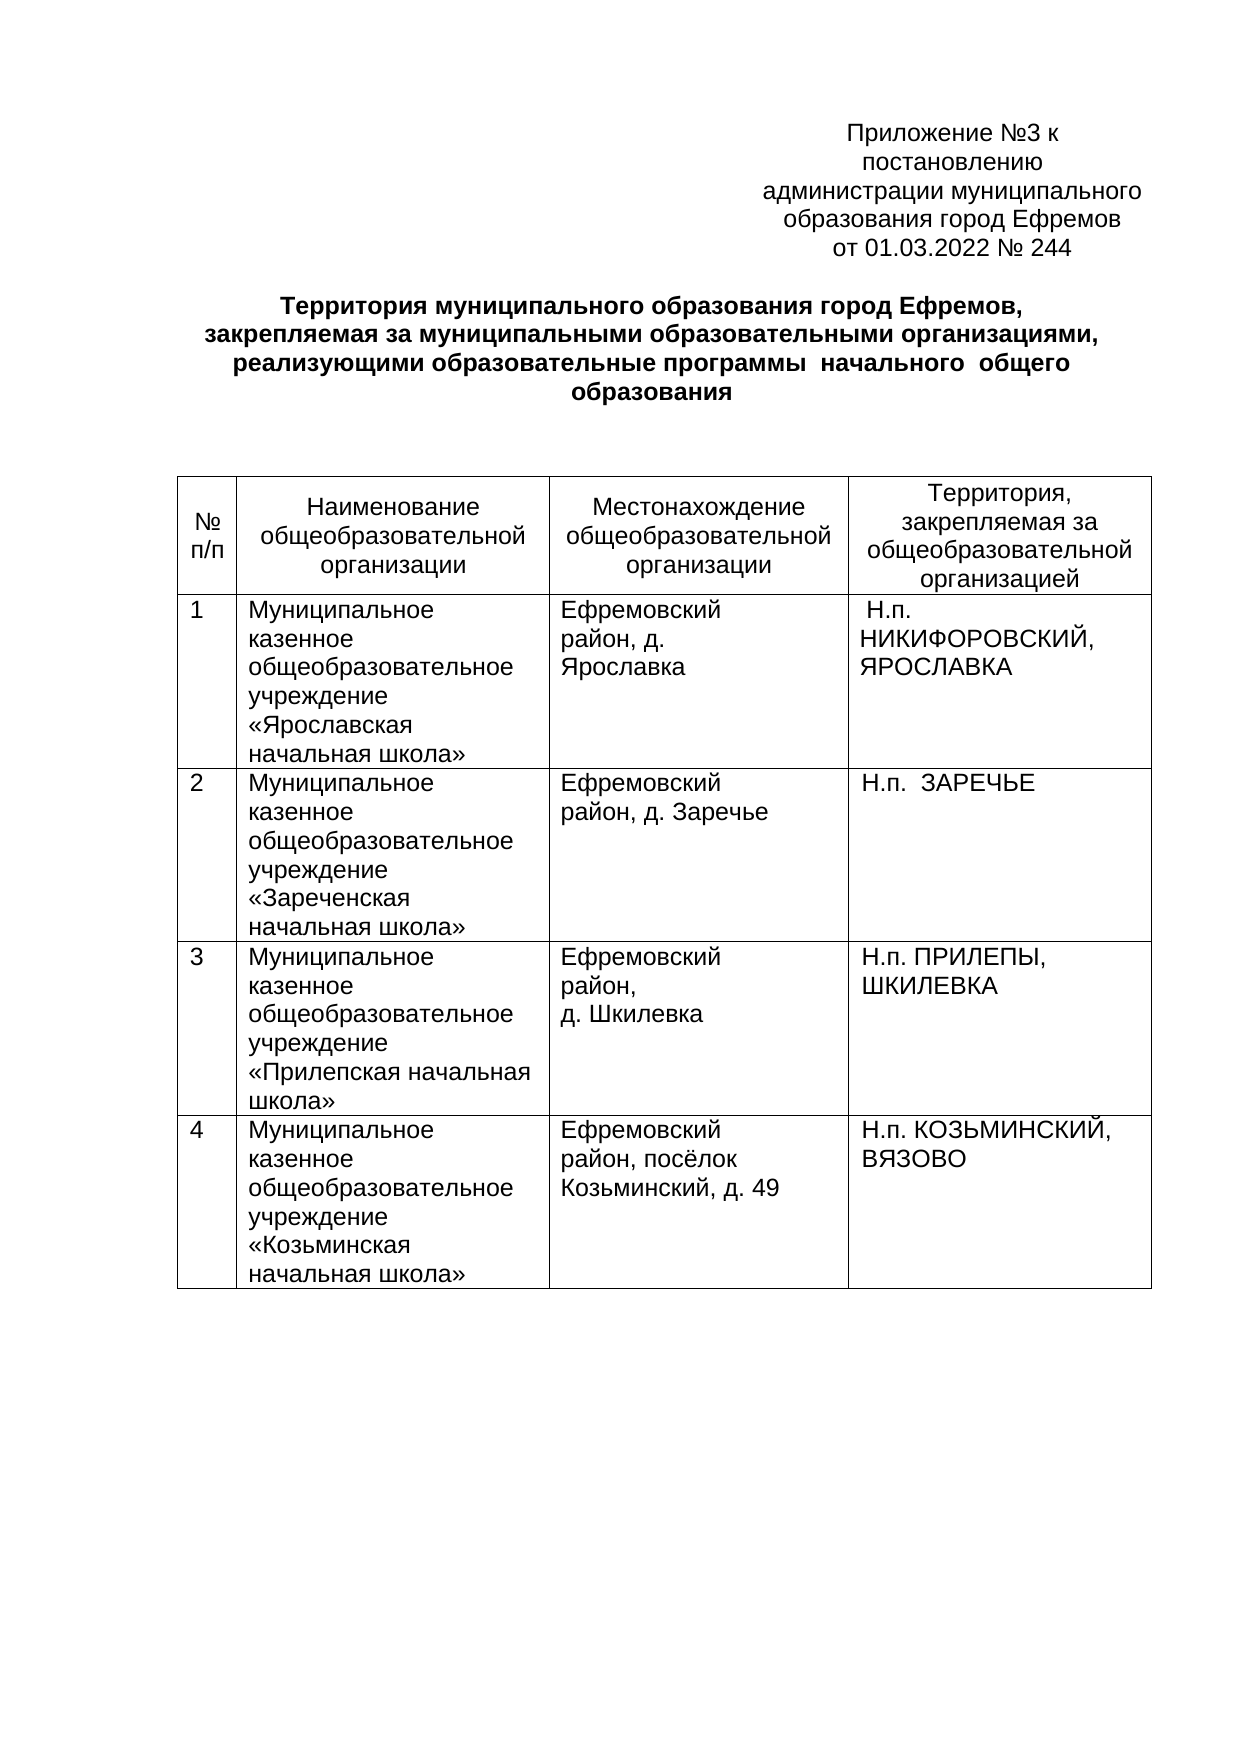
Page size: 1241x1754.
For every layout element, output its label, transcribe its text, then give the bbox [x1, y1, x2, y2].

table_cell Н.п. ПРИЛЕПЫ, ШКИЛЕВКА [849, 942, 1151, 1114]
text Приложение №3 к постановлению [753, 118, 1152, 176]
table_cell 3 [178, 942, 236, 1114]
table_cell Н.п. КОЗЬМИНСКИЙ, ВЯЗОВО [849, 1116, 1151, 1288]
text администрации муниципального [753, 176, 1152, 204]
table_cell 4 [178, 1116, 236, 1288]
text Территория муниципального образования город Ефремов, закрепляемая за муниципальными образовательными организациями, реализующими образовательные программы начального общего образования [191, 291, 1112, 406]
table_header Территория, закрепляемая за общеобразовательной организацией [849, 477, 1151, 594]
table_cell Н.п. НИКИФОРОВСКИЙ, ЯРОСЛАВКА [849, 595, 1151, 767]
table_cell Муниципальное казенное общеобразовательное учреждение «Козьминская начальная школа» [237, 1116, 549, 1288]
table_cell Муниципальное казенное общеобразовательное учреждение «Ярославская начальная школа» [237, 595, 549, 767]
table_cell 2 [178, 769, 236, 941]
table_cell Муниципальное казенное общеобразовательное учреждение «Зареченская начальная школа» [237, 769, 549, 941]
table_cell 1 [178, 595, 236, 767]
table_cell Ефремовский район, посёлок Козьминский, д. 49 [550, 1116, 848, 1288]
table_cell Ефремовский район, д. Заречье [550, 769, 848, 941]
table_cell Ефремовский район, д. Ярославка [550, 595, 848, 767]
text от 01.03.2022 № 244 [753, 233, 1152, 262]
text образования город Ефремов [753, 204, 1152, 233]
table_cell Ефремовский район, д. Шкилевка [550, 942, 848, 1114]
table_header Наименование общеобразовательной организации [237, 477, 549, 594]
table_cell Н.п. ЗАРЕЧЬЕ [849, 769, 1151, 941]
table_cell Муниципальное казенное общеобразовательное учреждение «Прилепская начальная школа» [237, 942, 549, 1114]
table_header Местонахождение общеобразовательной организации [550, 477, 848, 594]
table_header № п/п [178, 477, 236, 594]
